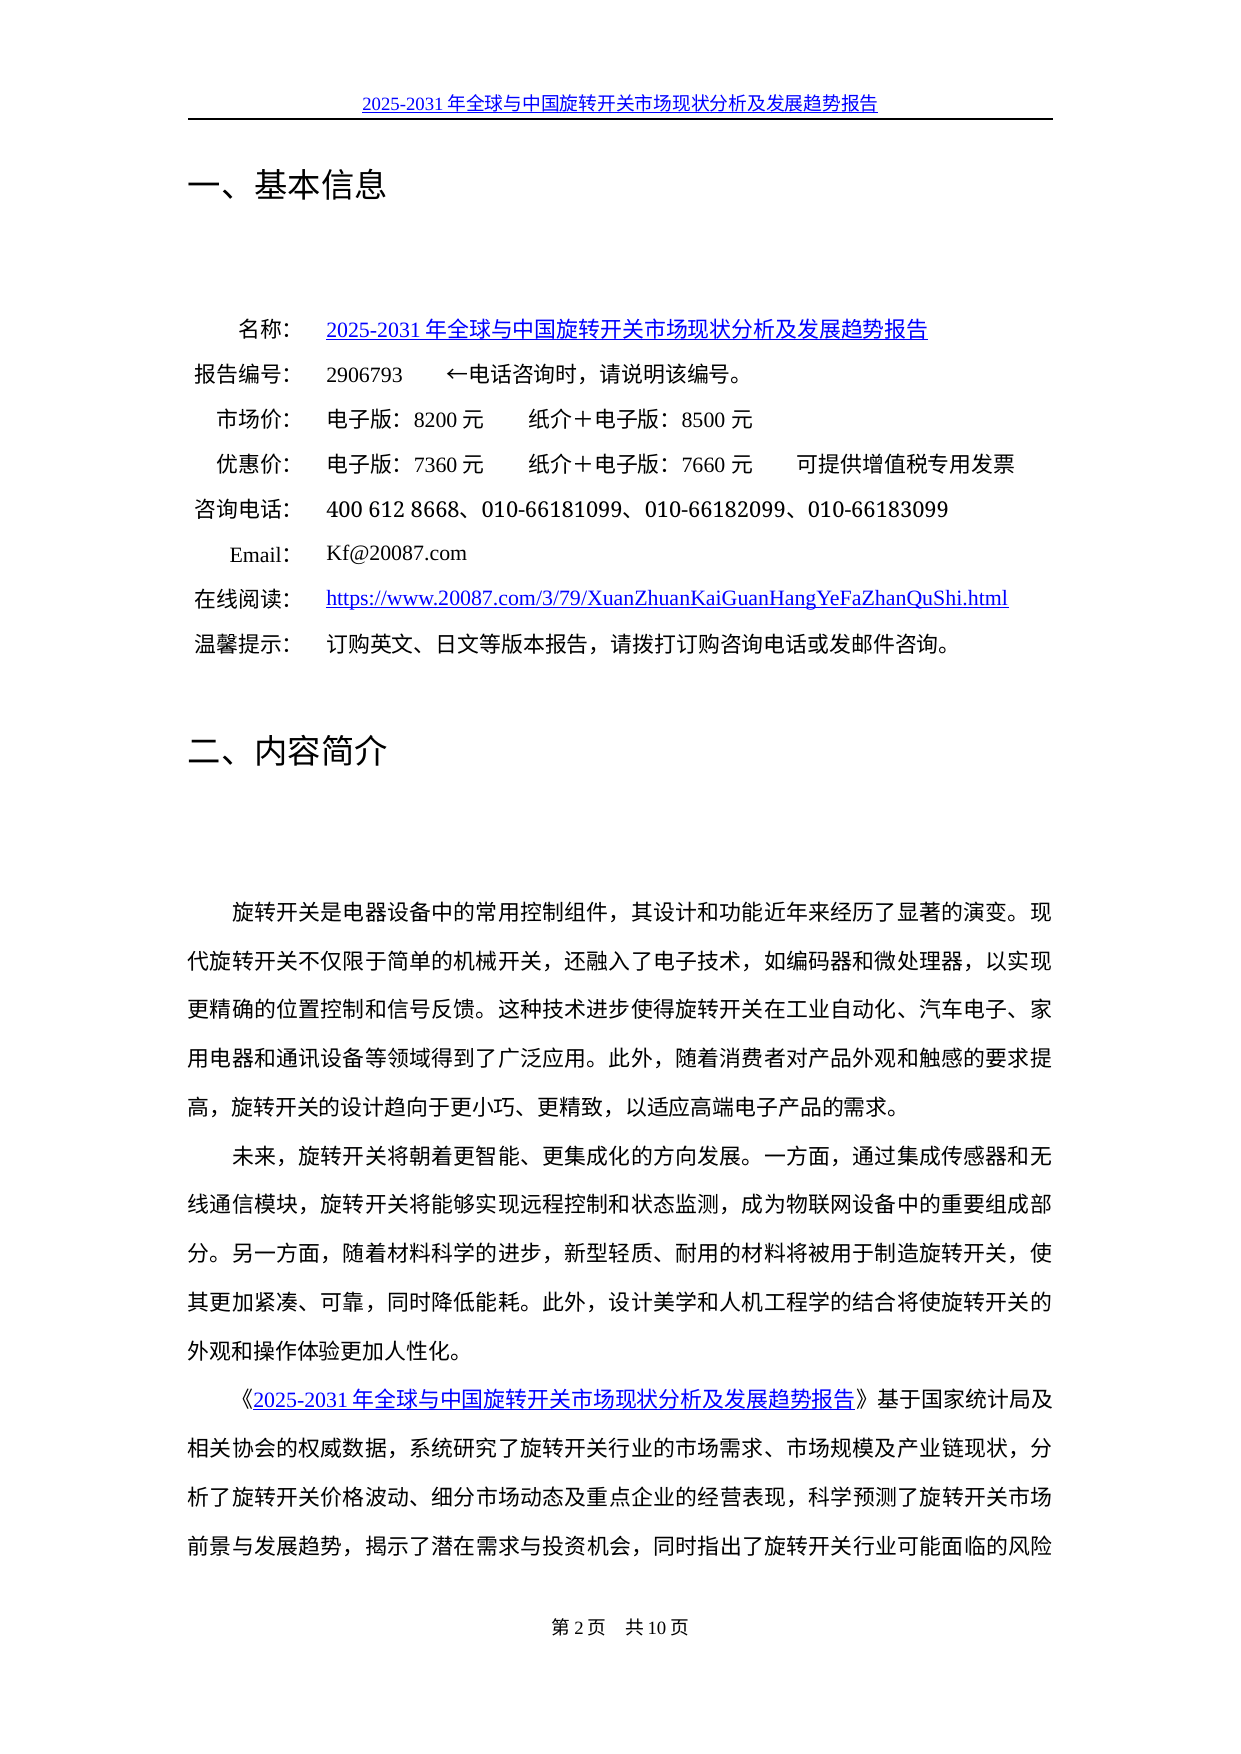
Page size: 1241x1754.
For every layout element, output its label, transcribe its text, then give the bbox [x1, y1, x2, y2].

table_cell Kf@20087.com [315, 537, 1073, 582]
table_cell 咨询电话： [167, 492, 315, 537]
title 二、内容简介 [187, 717, 1053, 782]
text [187, 894, 1053, 1561]
table_cell 在线阅读： [167, 582, 315, 627]
table_cell 400 612 8668、010-66181099、010-66182099、010-66183099 [315, 492, 1073, 537]
table_cell 温馨提示： [167, 627, 315, 672]
table_cell 电子版：8200 元 纸介＋电子版：8500 元 [315, 402, 1073, 447]
table_cell 订购英文、日文等版本报告，请拨打订购咨询电话或发邮件咨询。 [315, 627, 1073, 672]
table_cell 市场价： [167, 402, 315, 447]
table_cell 报告编号： [167, 357, 315, 402]
title 一、基本信息 [187, 150, 1053, 215]
table_cell 优惠价： [167, 447, 315, 492]
table_header 2025-2031年全球与中国旋转开关市场现状分析及发展趋势报告 [315, 312, 1073, 357]
table_cell Email： [167, 537, 315, 582]
table_cell 电子版：7360 元 纸介＋电子版：7660 元 可提供增值税专用发票 [315, 447, 1073, 492]
table_cell 2906793 ←电话咨询时，请说明该编号。 [315, 357, 1073, 402]
table_header 名称： [167, 312, 315, 357]
table_cell [315, 582, 1073, 627]
